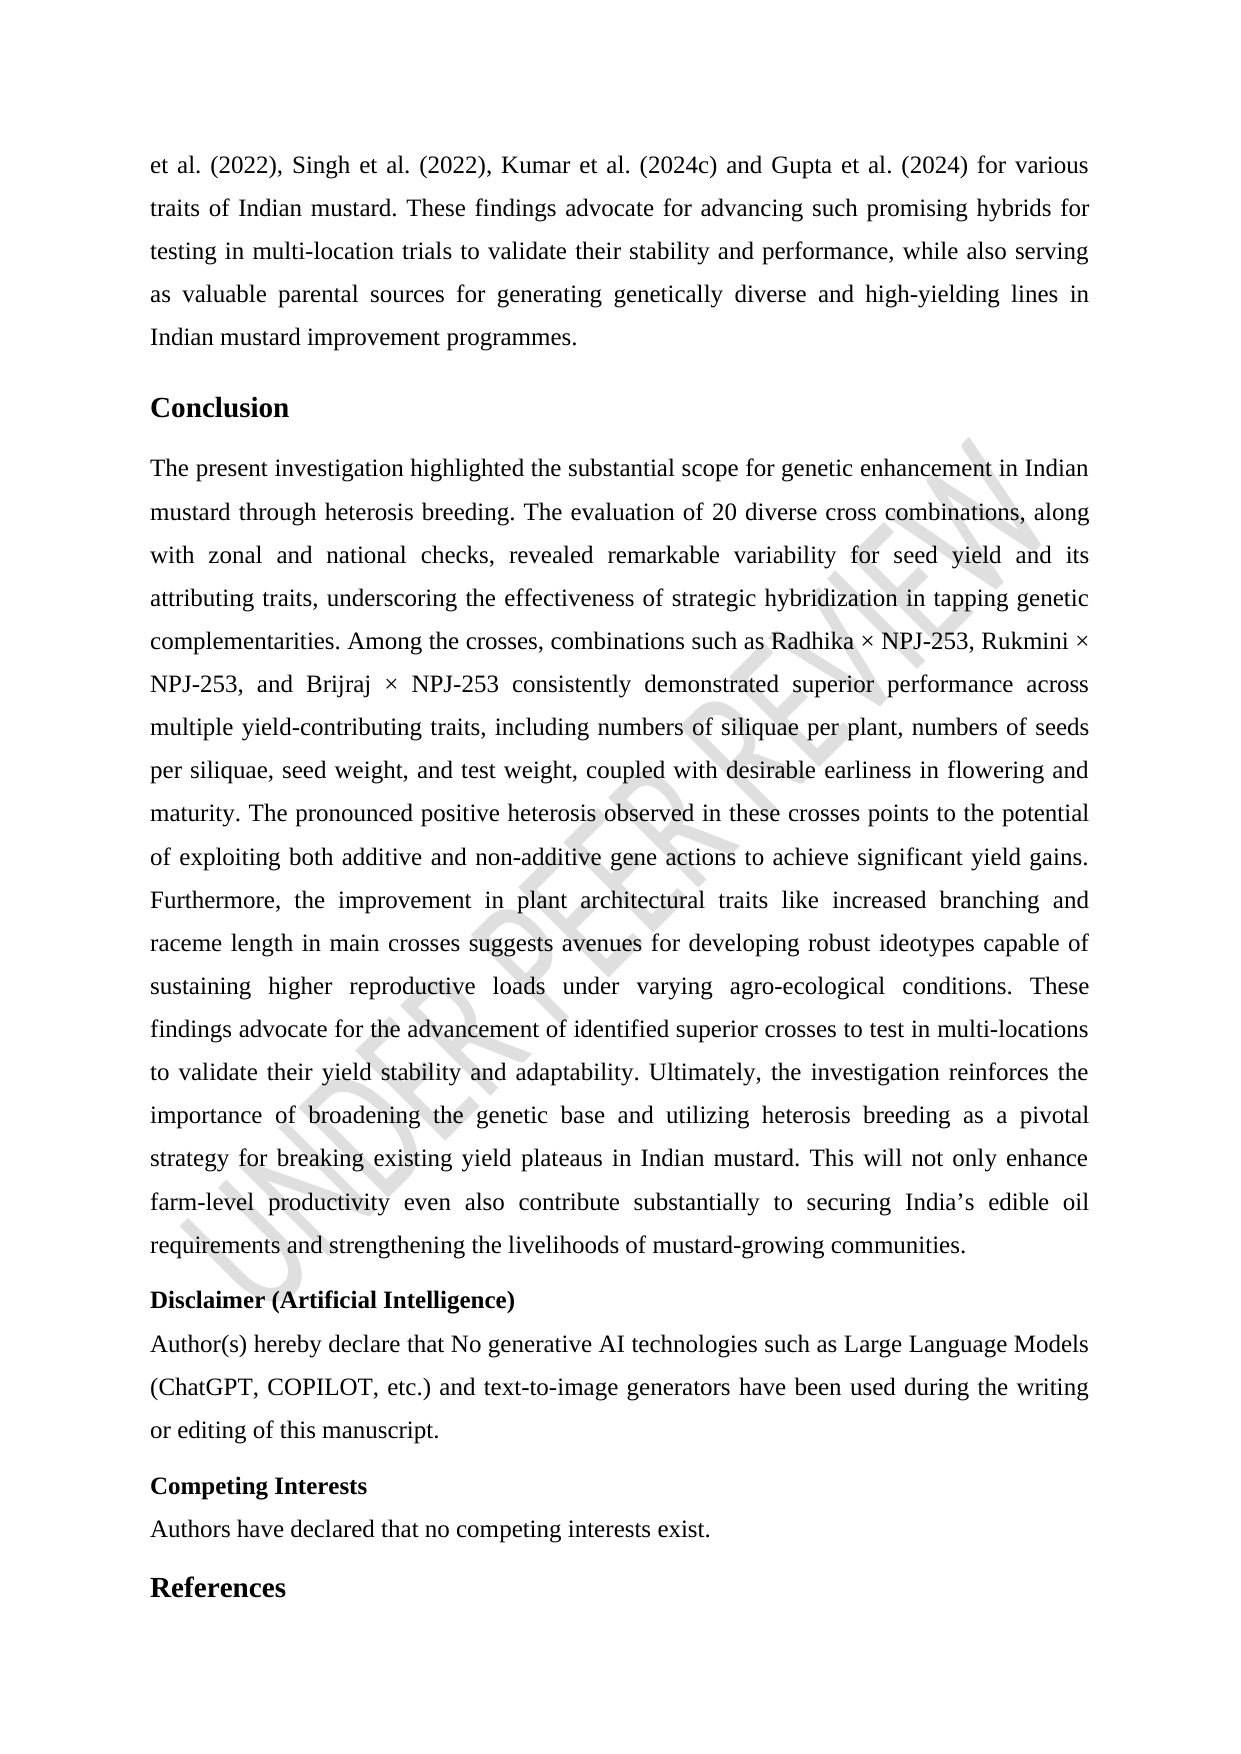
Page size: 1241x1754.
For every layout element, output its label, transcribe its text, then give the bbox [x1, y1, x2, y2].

text Authors have declared that no competing interests exist. [150, 1514, 1090, 1543]
text Author(s) hereby declare that No generative AI technologies such as Large Language Models (ChatGPT, COPILOT, etc.) and text-to-image generators have been used during the writing or editing of this manuscript. [150, 1329, 1090, 1444]
text The present investigation highlighted the substantial scope for genetic enhancement in Indian mustard through heterosis breeding. The evaluation of 20 diverse cross combinations, along with zonal and national checks, revealed remarkable variability for seed yield and its attributing traits, underscoring the effectiveness of strategic hybridization in tapping genetic complementarities. Among the crosses, combinations such as Radhika × NPJ-253, Rukmini × NPJ-253, and Brijraj × NPJ-253 consistently demonstrated superior performance across multiple yield-contributing traits, including numbers of siliquae per plant, numbers of seeds per siliquae, seed weight, and test weight, coupled with desirable earliness in flowering and maturity. The pronounced positive heterosis observed in these crosses points to the potential of exploiting both additive and non-additive gene actions to achieve significant yield gains. Furthermore, the improvement in plant architectural traits like increased branching and raceme length in main crosses suggests avenues for developing robust ideotypes capable of sustaining higher reproductive loads under varying agro-ecological conditions. These findings advocate for the advancement of identified superior crosses to test in multi-locations to validate their yield stability and adaptability. Ultimately, the investigation reinforces the importance of broadening the genetic base and utilizing heterosis breeding as a pivotal strategy for breaking existing yield plateaus in Indian mustard. This will not only enhance farm-level productivity even also contribute substantially to securing India’s edible oil requirements and strengthening the livelihoods of mustard-growing communities. [150, 453, 1090, 1258]
text References [150, 1570, 1090, 1604]
text Competing Interests [150, 1471, 1090, 1499]
text Disclaimer (Artificial Intelligence) [150, 1285, 1090, 1314]
text Conclusion [150, 391, 1090, 424]
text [150, 150, 1090, 351]
